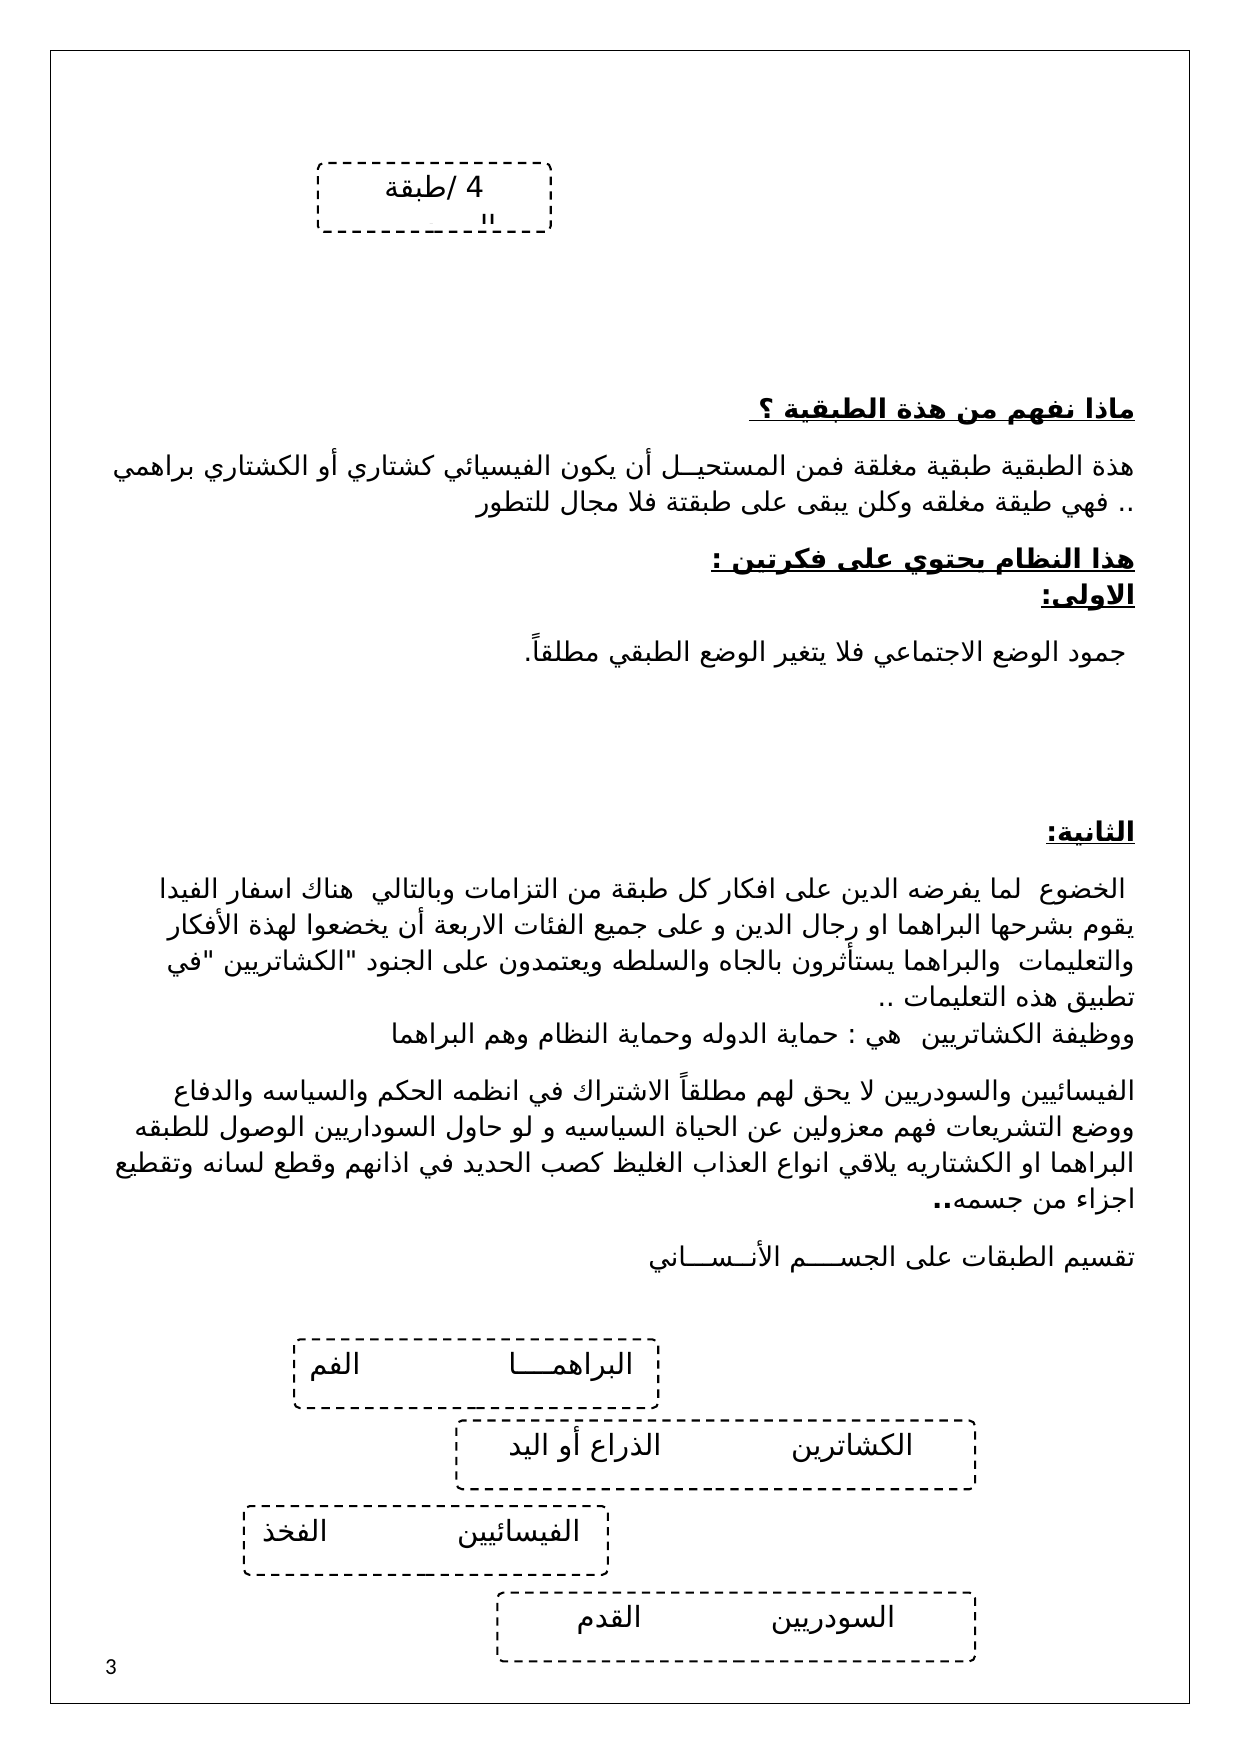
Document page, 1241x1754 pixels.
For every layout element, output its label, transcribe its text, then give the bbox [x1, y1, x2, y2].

text ماذا نفهم من هذة الطبقية ؟ [105, 393, 1135, 424]
text جمود الوضع الاجتماعي فلا يتغير الوضع الطبقي مطلقاً. [105, 637, 1135, 668]
text الثانية: [105, 816, 1135, 847]
text الخضوع لما يفرضه الدين على افكار كل طبقة من التزامات وبالتالي هناك اسفار الفيدا يقوم بشرحها البراهما او رجال الدين و على جميع الفئات الاربعة أن يخضعوا لهذة الأفكار والتعليمات والبراهما يستأثرون بالجاه والسلطه ويعتمدون على الجنود "الكشاتريين "في تطبيق هذه التعليمات .. ووظيفة الكشاتريين هي : حماية الدوله وحماية النظام وهم البراهما [105, 873, 1135, 1049]
text الفيسائيين والسودريين لا يحق لهم مطلقاً الاشتراك في انظمه الحكم والسياسه والدفاع ووضع التشريعات فهم معزولين عن الحياة السياسيه و لو حاول السوداريين الوصول للطبقه البراهما او الكشتاريه يلاقي انواع العذاب الغليظ كصب الحديد في اذانهم وقطع لسانه وتقطيع اجزاء من جسمه.. [105, 1075, 1135, 1215]
text هذا النظام يحتوي على فكرتين : الاولى: [105, 543, 1135, 611]
text هذة الطبقية طبقية مغلقة فمن المستحيــل أن يكون الفيسيائي كشتاري أو الكشتاري براهمي .. فهي طيقة مغلقه وكلن يبقى على طبقتة فلا مجال للتطور [105, 450, 1135, 518]
text تقسيم الطبقات على الجســــم الأنــســـاني [105, 1241, 1135, 1272]
